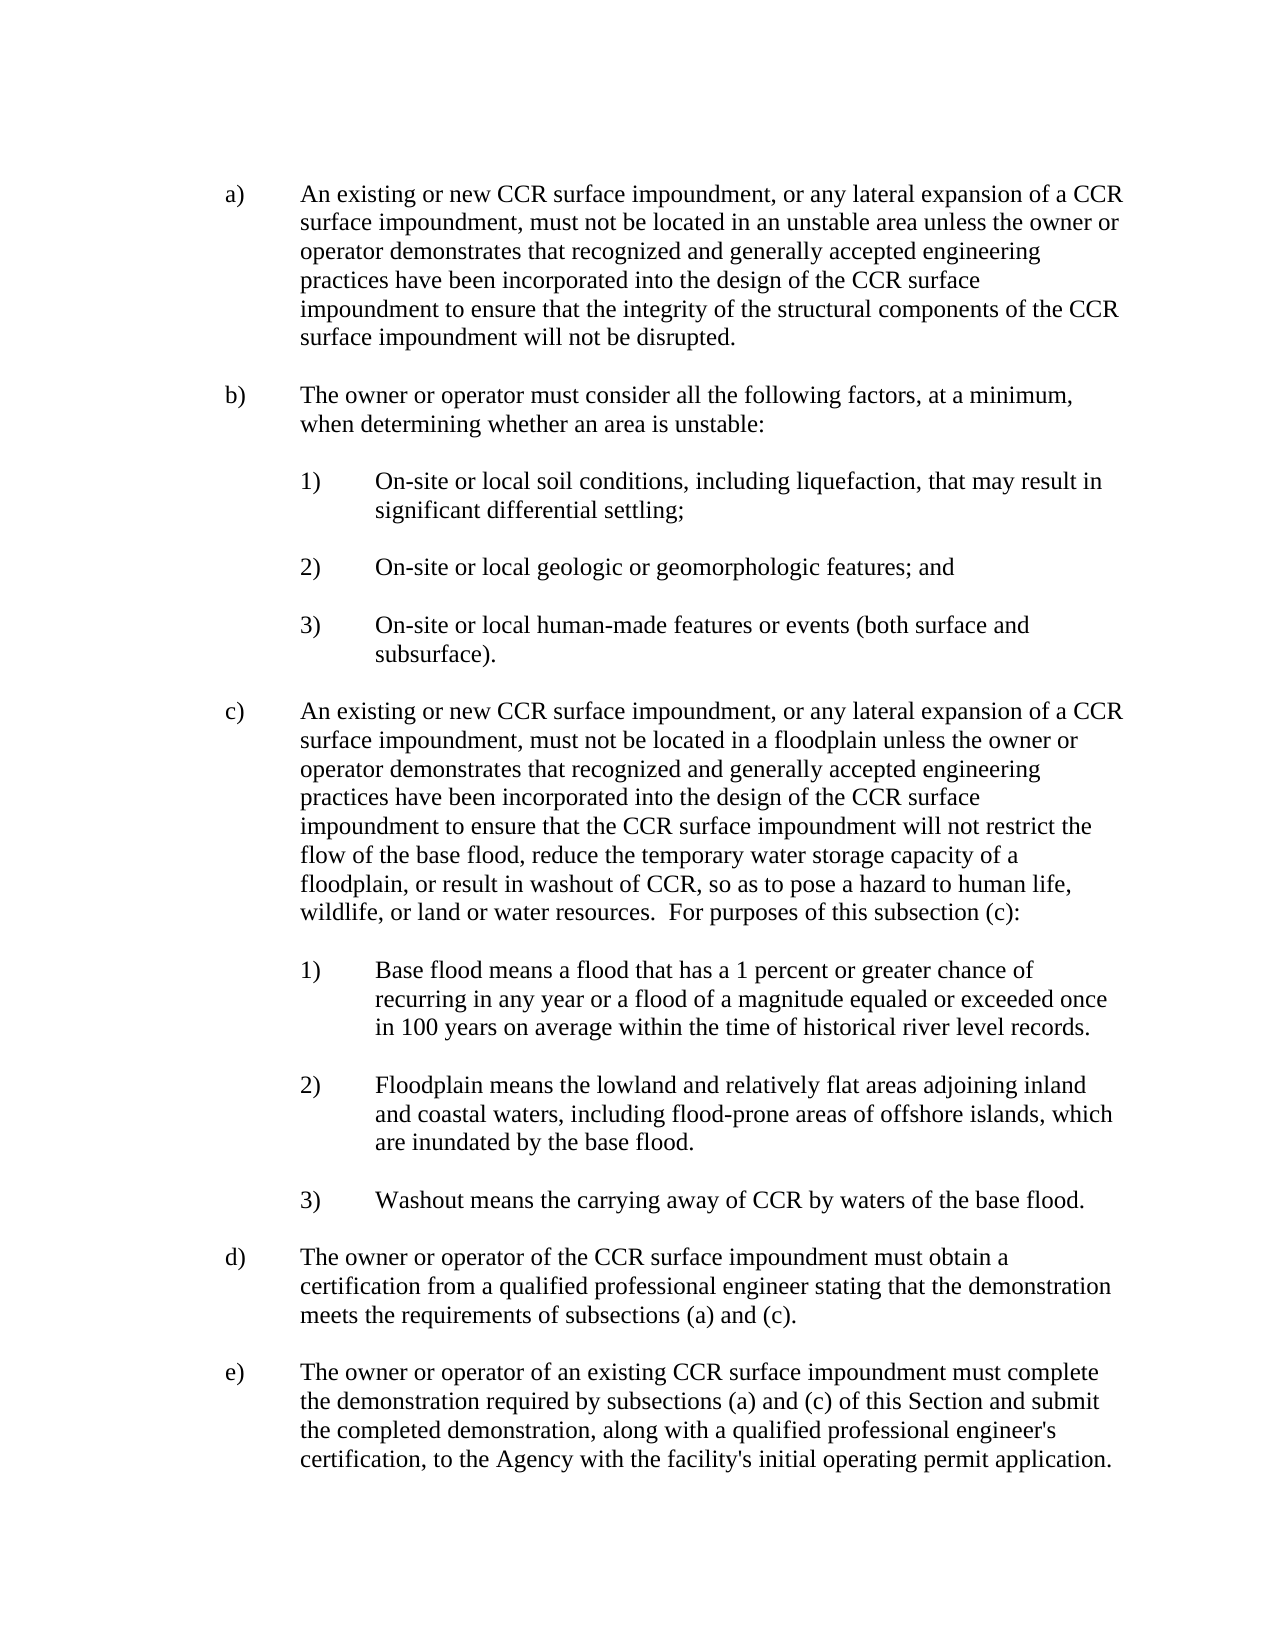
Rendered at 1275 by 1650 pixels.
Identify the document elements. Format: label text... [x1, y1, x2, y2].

text c) An existing or new CCR surface impoundment, or any lateral expansion of a CCR surface impoundment, must not be located in a floodplain unless the owner or operator demonstrates that recognized and generally accepted engineering practices have been incorporated into the design of the CCR surface impoundment to ensure that the CCR surface impoundment will not restrict the flow of the base flood, reduce the temporary water storage capacity of a floodplain, or result in washout of CCR, so as to pose a hazard to human life, wildlife, or land or water resources. For purposes of this subsection (c): [225, 696, 1125, 926]
text 1) Base flood means a flood that has a 1 percent or greater chance of recurring in any year or a flood of a magnitude equaled or exceeded once in 100 years on average within the time of historical river level records. [300, 955, 1125, 1041]
text 2) On-site or local geologic or geomorphologic features; and [225, 552, 1125, 581]
text b) The owner or operator must consider all the following factors, at a minimum, when determining whether an area is unstable: [225, 380, 1125, 437]
text 3) Washout means the carrying away of CCR by waters of the base flood. [225, 1185, 1125, 1214]
text 2) Floodplain means the lowland and relatively flat areas adjoining inland and coastal waters, including flood-prone areas of offshore islands, which are inundated by the base flood. [300, 1070, 1125, 1156]
text 3) On-site or local human-made features or events (both surface and subsurface). [300, 610, 1125, 667]
text 1) On-site or local soil conditions, including liquefaction, that may result in significant differential settling; [300, 466, 1125, 524]
text d) The owner or operator of the CCR surface impoundment must obtain a certification from a qualified professional engineer stating that the demonstration meets the requirements of subsections (a) and (c). [225, 1242, 1125, 1329]
text e) The owner or operator of an existing CCR surface impoundment must complete the demonstration required by subsections (a) and (c) of this Section and submit the completed demonstration, along with a qualified professional engineer's certification, to the Agency with the facility's initial operating permit application. [225, 1357, 1125, 1472]
